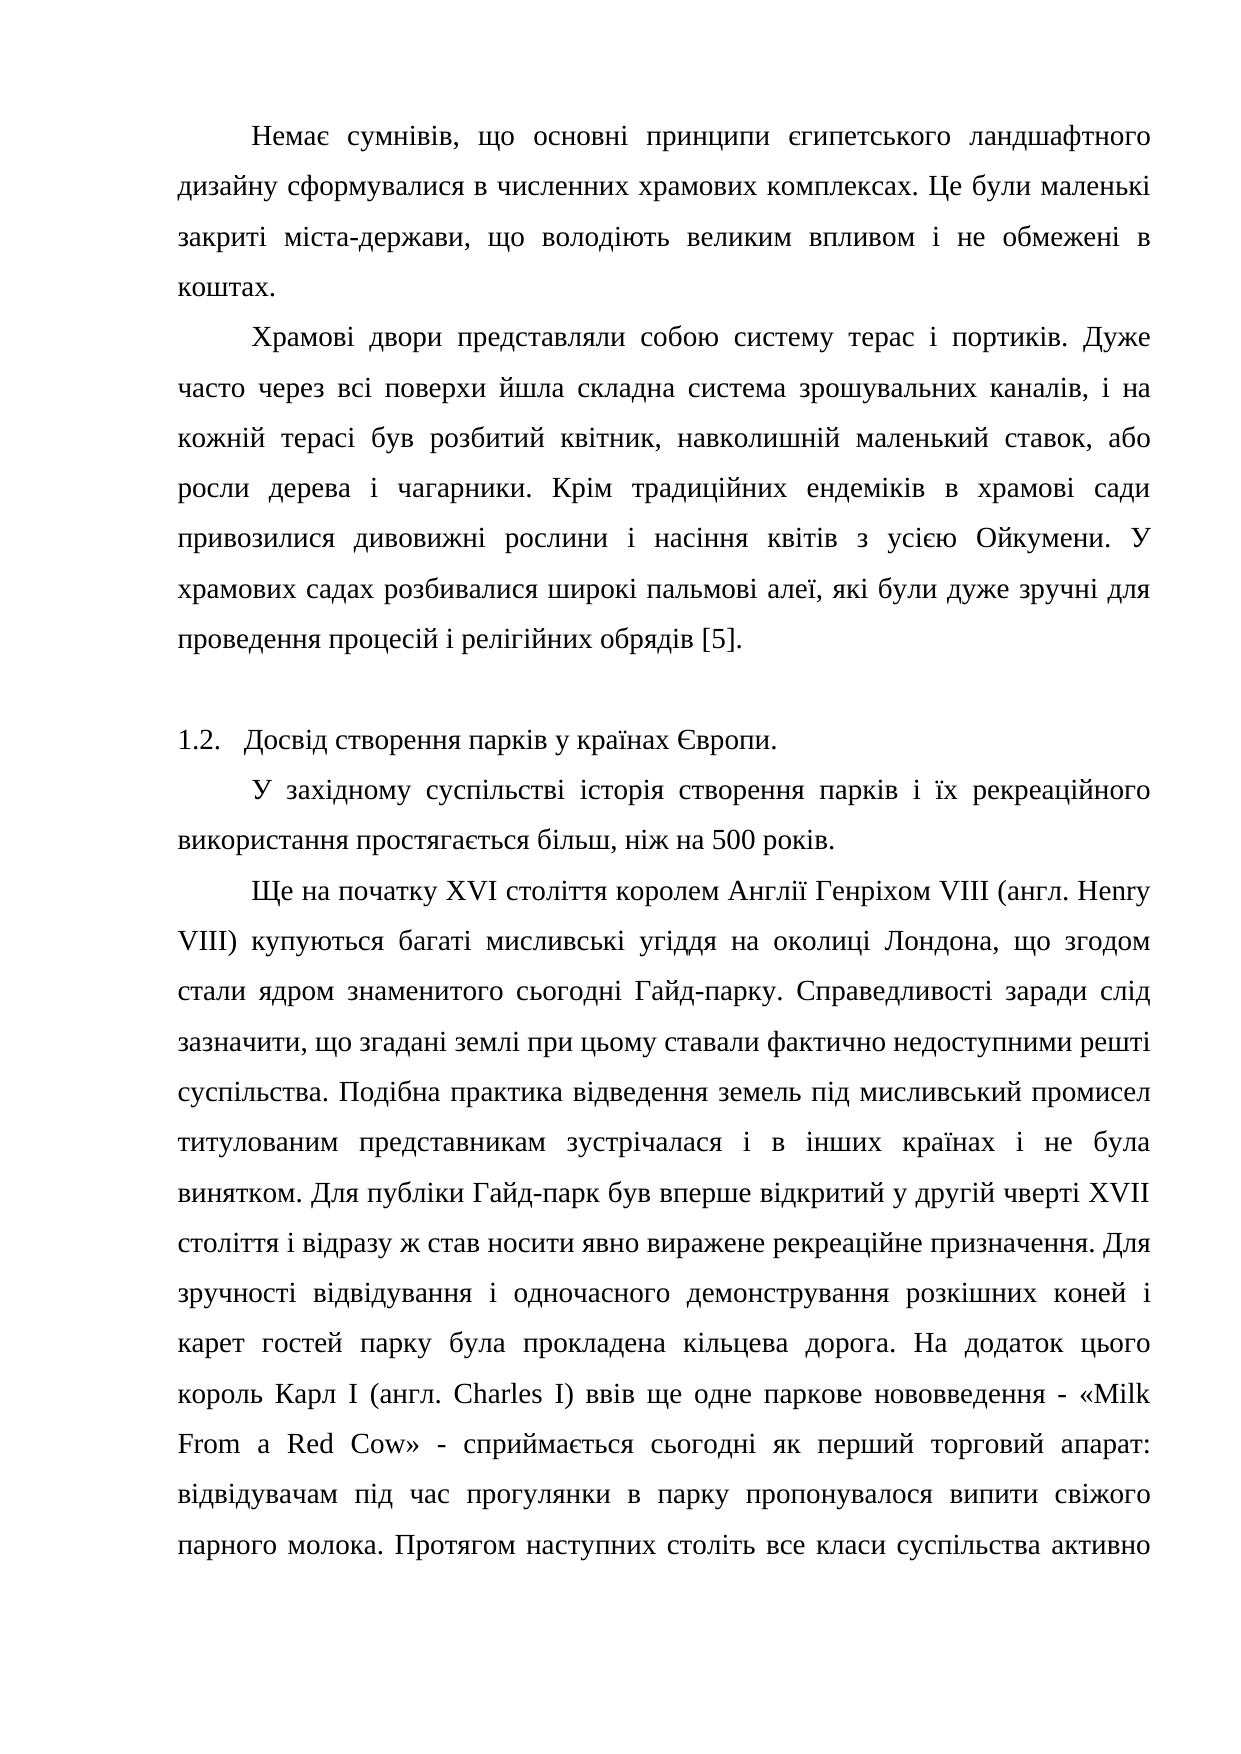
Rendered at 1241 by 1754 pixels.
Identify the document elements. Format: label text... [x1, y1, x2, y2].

list Досвід створення парків у країнах Європи. [177, 722, 1152, 755]
text Немає сумнівів, що основні принципи єгипетського ландшафтного дизайну сформувалися в численних храмових комплексах. Це були маленькі закриті міста-держави, що володіють великим впливом і не обмежені в коштах. [177, 118, 1152, 303]
text Храмові двори представляли собою систему терас і портиків. Дуже часто через всі поверхи йшла складна система зрошувальних каналів, і на кожній терасі був розбитий квітник, навколишній маленький ставок, або росли дерева і чагарники. Крім традиційних ендеміків в храмові сади привозилися дивовижні рослини і насіння квітів з усією Ойкумени. У храмових садах розбивалися широкі пальмові алеї, які були дуже зручні для проведення процесій і релігійних обрядів [5]. [177, 319, 1152, 655]
text У західному суспільстві історія створення парків і їх рекреаційного використання простягається більш, ніж на 500 років. [177, 772, 1152, 856]
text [177, 873, 1152, 1560]
